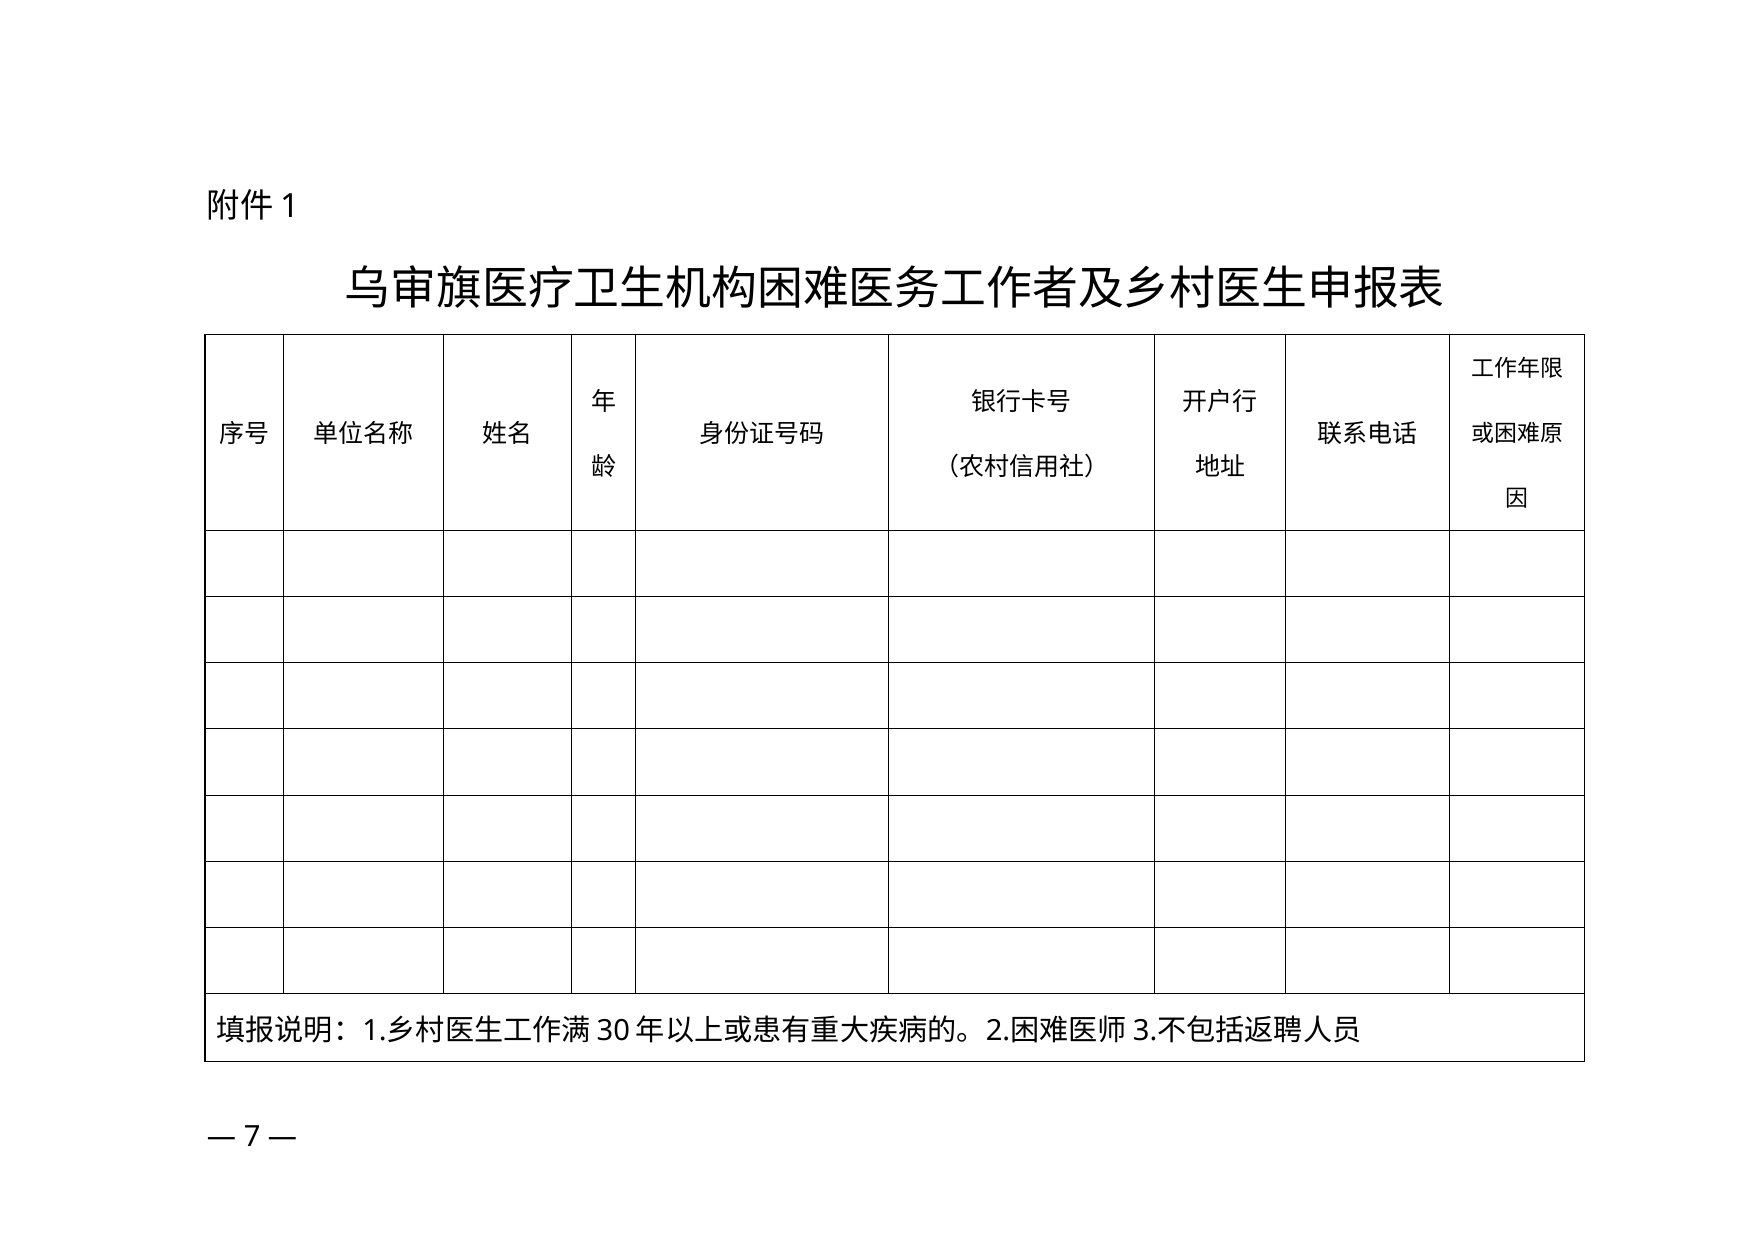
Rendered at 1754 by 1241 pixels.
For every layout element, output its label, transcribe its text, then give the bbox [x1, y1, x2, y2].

table_cell [572, 729, 635, 794]
table_cell [206, 531, 283, 596]
table_cell [206, 796, 283, 861]
table_cell [284, 597, 443, 662]
table_cell [206, 663, 283, 728]
table_cell [206, 729, 283, 794]
table_cell [1450, 928, 1584, 993]
table_cell [1286, 729, 1449, 794]
table_cell [1155, 796, 1285, 861]
table_cell 单位名称 [284, 335, 443, 529]
table_cell [284, 729, 443, 794]
table_cell [889, 531, 1154, 596]
table_cell 姓名 [444, 335, 571, 529]
table_header 乌审旗医疗卫生机构困难医务工作者及乡村医生申报表 [205, 236, 1584, 333]
table_cell [572, 928, 635, 993]
table_cell [1155, 663, 1285, 728]
table_cell [1450, 663, 1584, 728]
table_cell [636, 796, 888, 861]
table_cell [889, 928, 1154, 993]
table_cell [1155, 597, 1285, 662]
table_cell [1286, 862, 1449, 927]
table_cell 身份证号码 [636, 335, 888, 529]
table_cell [636, 531, 888, 596]
table_cell [444, 729, 571, 794]
table_cell [444, 597, 571, 662]
table_cell [1155, 531, 1285, 596]
table_cell 联系电话 [1286, 335, 1449, 529]
text 附件1 [207, 171, 1535, 236]
table_cell [1450, 729, 1584, 794]
table_cell [444, 928, 571, 993]
table_cell [1286, 531, 1449, 596]
table_cell [636, 729, 888, 794]
table_cell [444, 531, 571, 596]
table_cell 填报说明：1.乡村医生工作满30年以上或患有重大疾病的。2.困难医师3.不包括返聘人员 [206, 994, 1584, 1061]
table_cell [1286, 663, 1449, 728]
table_cell [572, 663, 635, 728]
table_cell [889, 663, 1154, 728]
table_cell 开户行 地址 [1155, 335, 1285, 529]
table_cell [206, 597, 283, 662]
table_cell [889, 862, 1154, 927]
table_cell 序号 [206, 335, 283, 529]
table_cell 工作年限 或困难原因 [1450, 335, 1584, 529]
table_cell [572, 531, 635, 596]
table_cell [444, 663, 571, 728]
table_cell 年龄 [572, 335, 635, 529]
table_cell [444, 796, 571, 861]
table_cell [1450, 531, 1584, 596]
table_cell [1155, 729, 1285, 794]
table_cell [284, 928, 443, 993]
table_cell [636, 928, 888, 993]
table_cell [889, 729, 1154, 794]
table_cell [1155, 862, 1285, 927]
table_cell [889, 597, 1154, 662]
table_cell [284, 531, 443, 596]
table_cell [889, 796, 1154, 861]
table_cell [1286, 597, 1449, 662]
table_cell [636, 862, 888, 927]
table_cell [636, 597, 888, 662]
table_cell [206, 928, 283, 993]
table_cell [206, 862, 283, 927]
table_cell [1450, 597, 1584, 662]
table_cell [284, 663, 443, 728]
table_cell [284, 862, 443, 927]
table_cell [1450, 796, 1584, 861]
table_cell [1286, 928, 1449, 993]
table_cell [572, 796, 635, 861]
table_cell [1286, 796, 1449, 861]
table_cell [1155, 928, 1285, 993]
table_cell 银行卡号 （农村信用社） [889, 335, 1154, 529]
table_cell [284, 796, 443, 861]
table_cell [636, 663, 888, 728]
table_cell [444, 862, 571, 927]
table_cell [572, 862, 635, 927]
table_cell [1450, 862, 1584, 927]
table_cell [572, 597, 635, 662]
